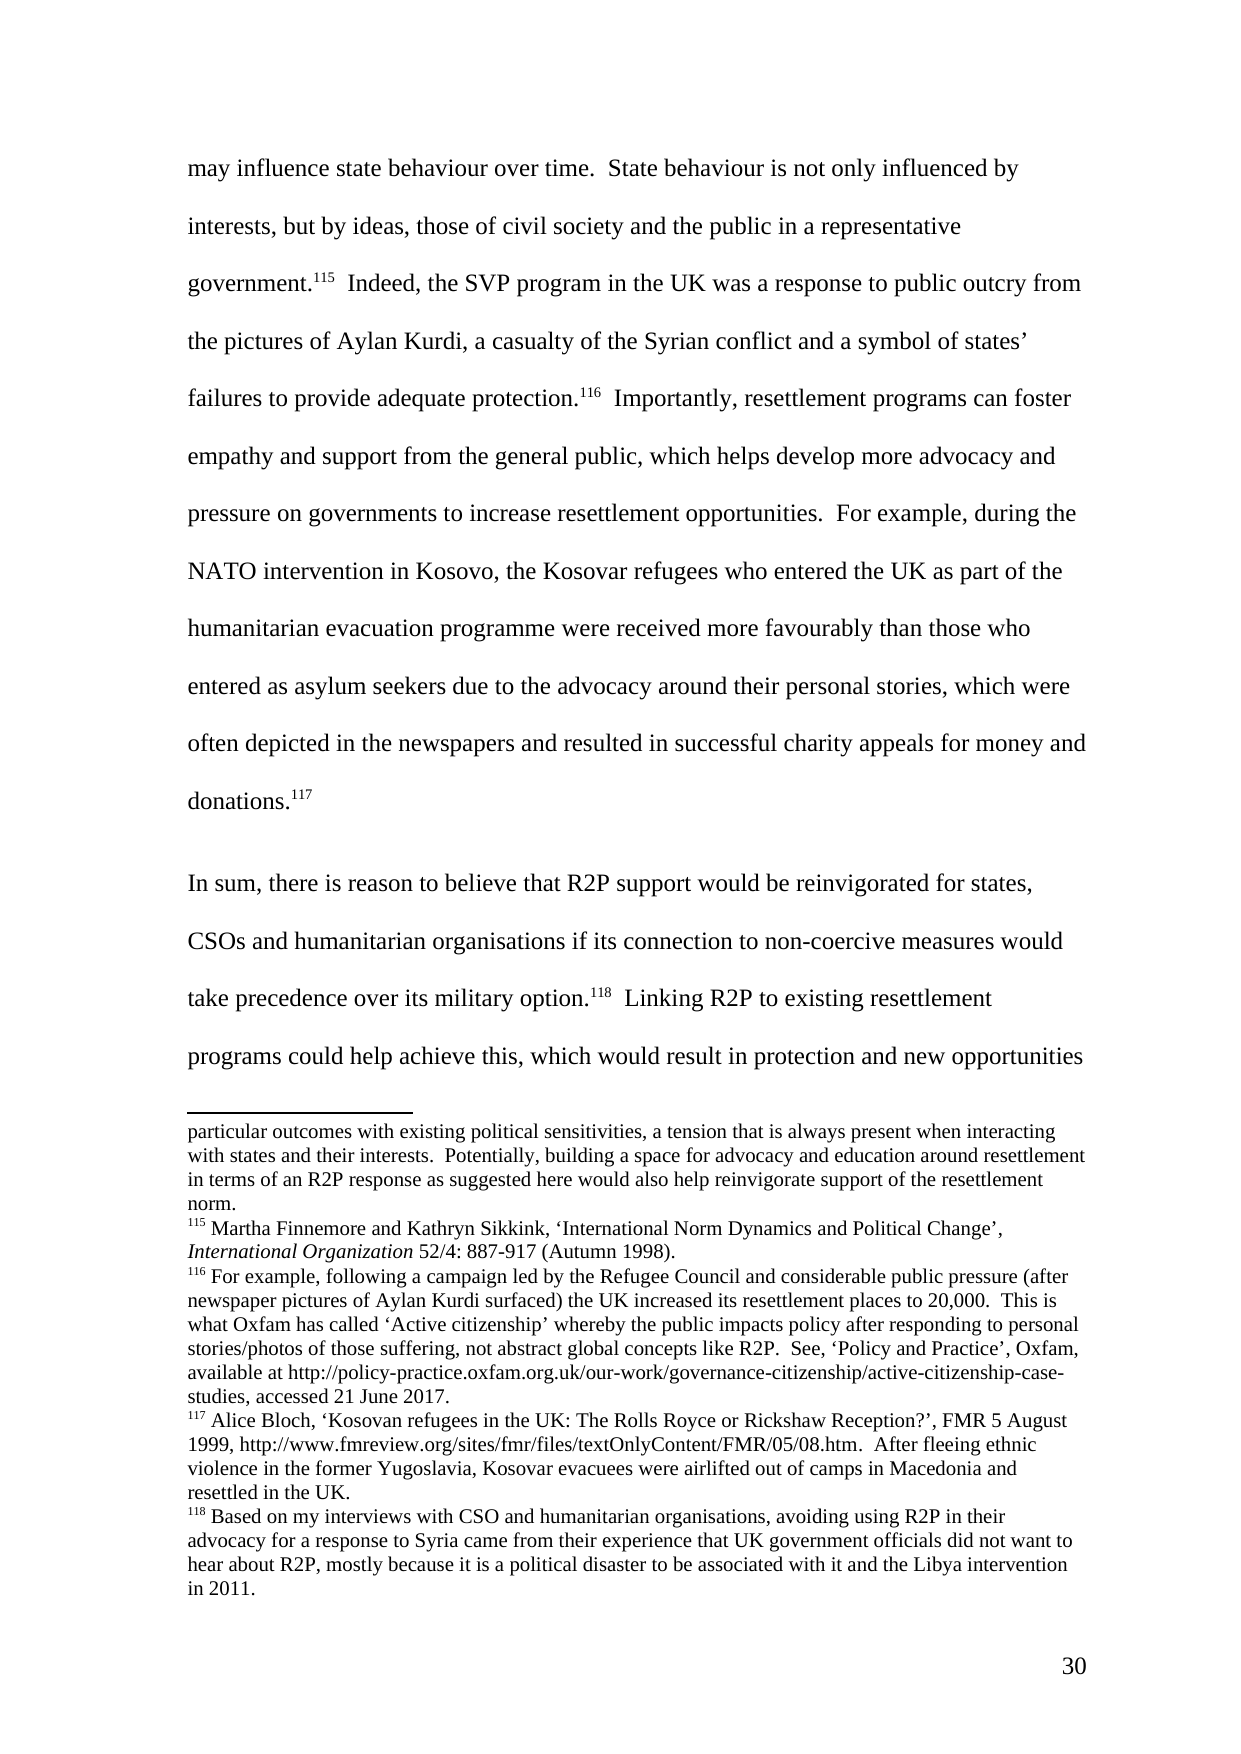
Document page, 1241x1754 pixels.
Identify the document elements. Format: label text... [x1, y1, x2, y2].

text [187, 153, 1087, 815]
text In sum, there is reason to believe that R2P support would be reinvigorated for states, CSOs and humanitarian organisations if its connection to non-coercive measures would take precedence over its military option. Linking R2P to existing resettlement programs could help achieve this, which would result in protection and new opportunities for advocacy and education leading to increased protection through resettlement. This is not an argument for complacency because state behaviour and the methods for responding to mass atrocity are not static. Instead, linking resettlement to R2P provides a mechanism for engaging state interests and the concerns of humanitarian organisations and civil society while creating a trajectory for further practical realisation of each norm’s aspirational goal of more comprehensive protection. [187, 868, 1087, 1070]
